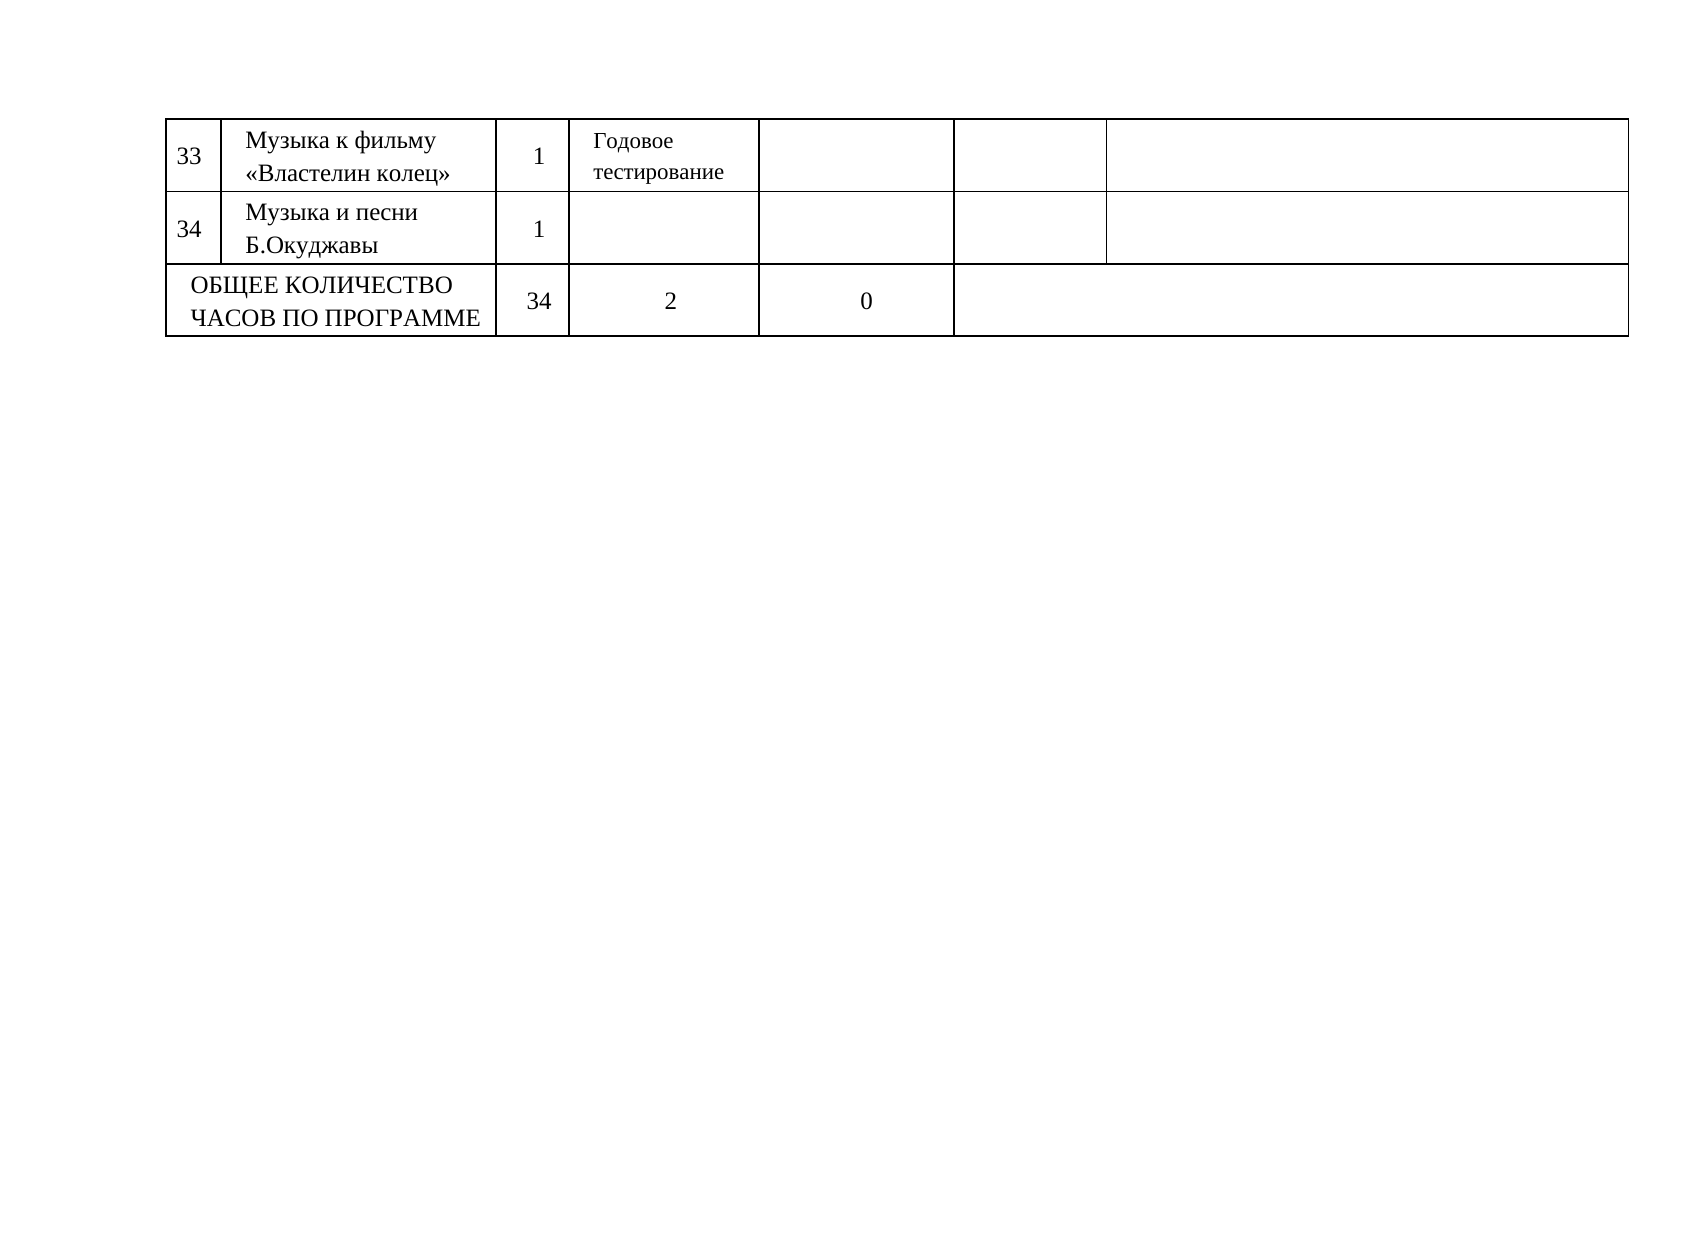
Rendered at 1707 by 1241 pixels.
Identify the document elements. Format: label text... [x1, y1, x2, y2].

table_cell Музыка и песни Б.Окуджавы [222, 192, 495, 263]
table_cell ОБЩЕЕ КОЛИЧЕСТВО ЧАСОВ ПО ПРОГРАММЕ [167, 265, 495, 335]
table_cell 1 [497, 192, 568, 263]
table_cell [955, 265, 1628, 335]
table_cell [760, 192, 953, 263]
table_cell [955, 120, 1106, 191]
table_cell [1107, 192, 1628, 263]
table_cell [955, 192, 1106, 263]
table_cell 2 [570, 265, 758, 335]
table_cell 34 [497, 265, 568, 335]
table_cell [570, 192, 758, 263]
table_cell 1 [497, 120, 568, 191]
table_cell Музыка к фильму «Властелин колец» [222, 120, 495, 191]
table_cell 34 [167, 192, 220, 263]
table_cell Годовое тестирование [570, 120, 758, 191]
table_cell [760, 120, 953, 191]
table_cell [1107, 120, 1628, 191]
table_cell 0 [760, 265, 953, 335]
table_cell 33 [167, 120, 220, 191]
